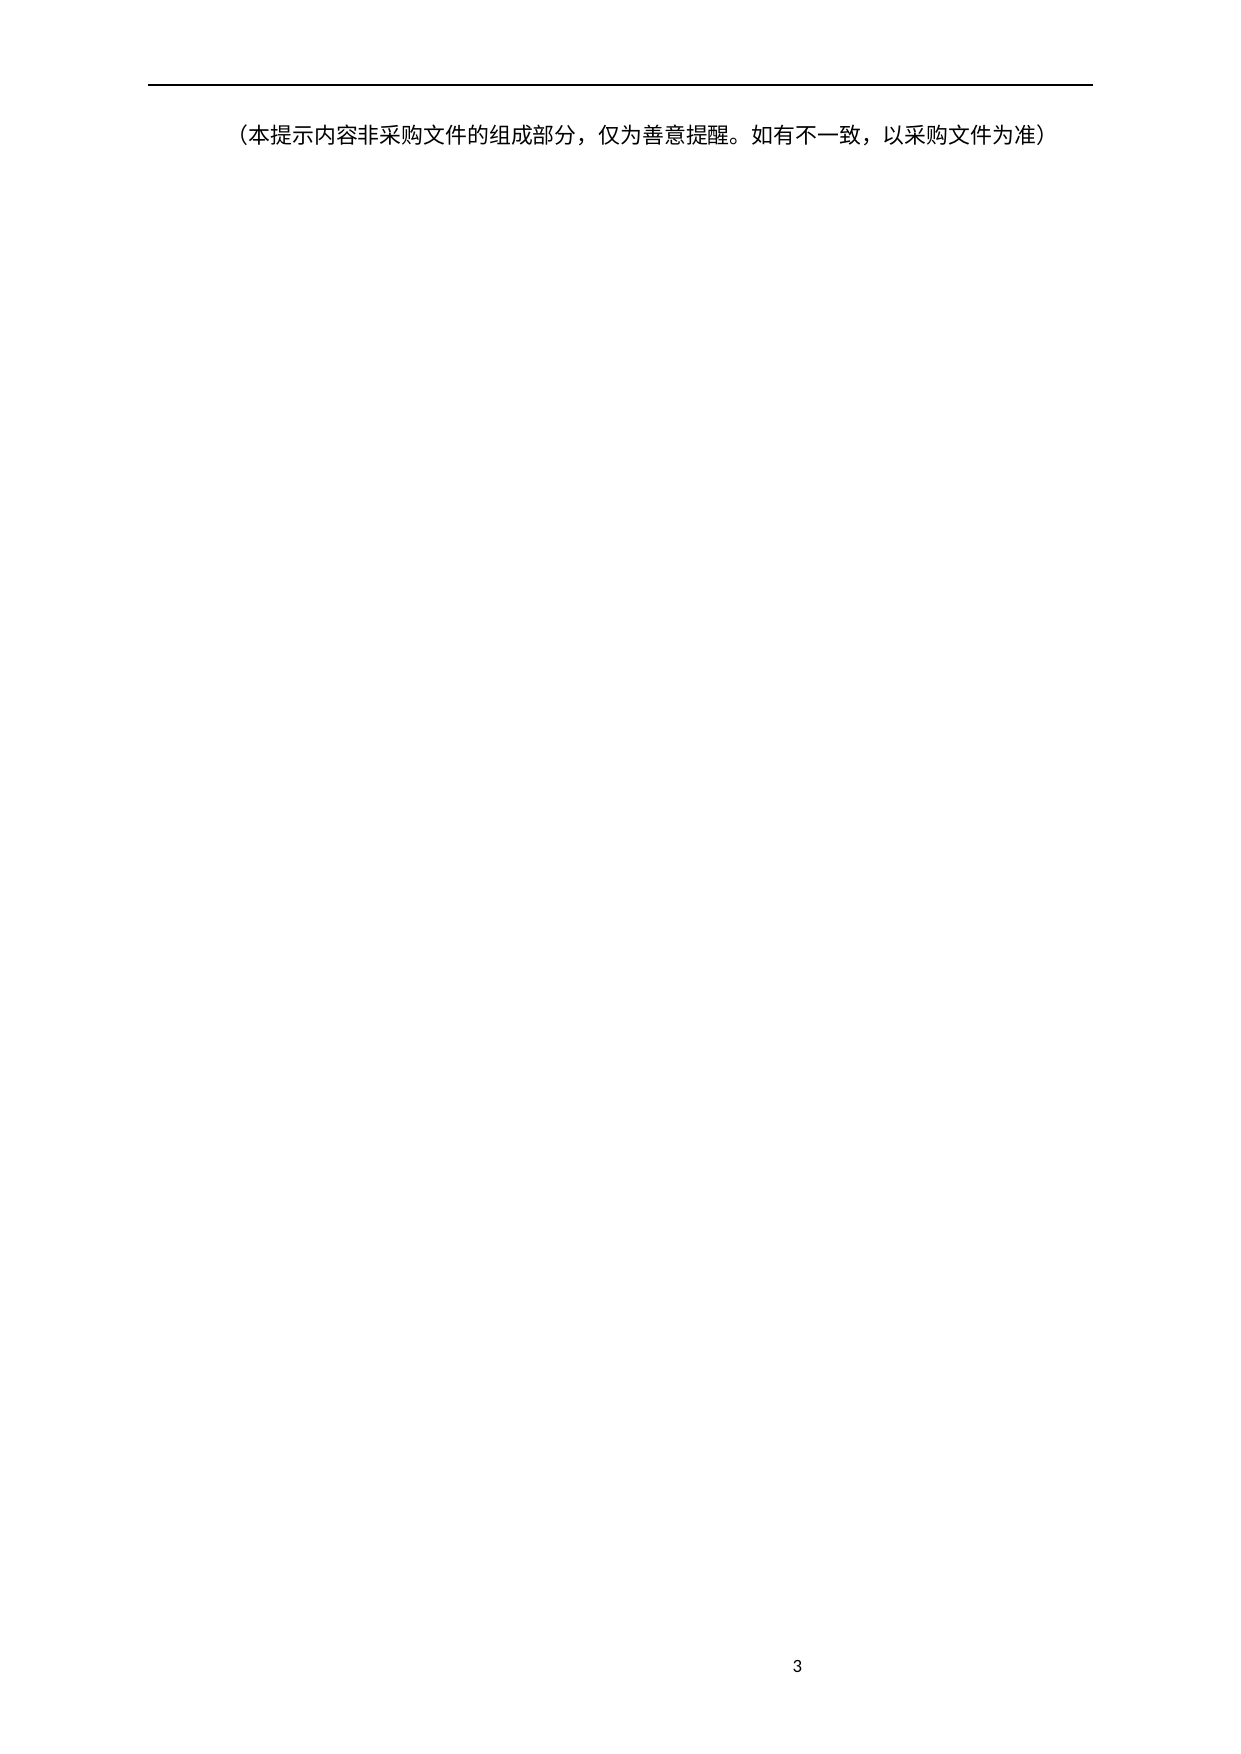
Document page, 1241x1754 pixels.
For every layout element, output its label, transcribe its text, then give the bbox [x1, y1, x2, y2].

text （本提示内容非采购文件的组成部分，仅为善意提醒。如有不一致，以采购文件为准）目 录 [148, 118, 1093, 150]
